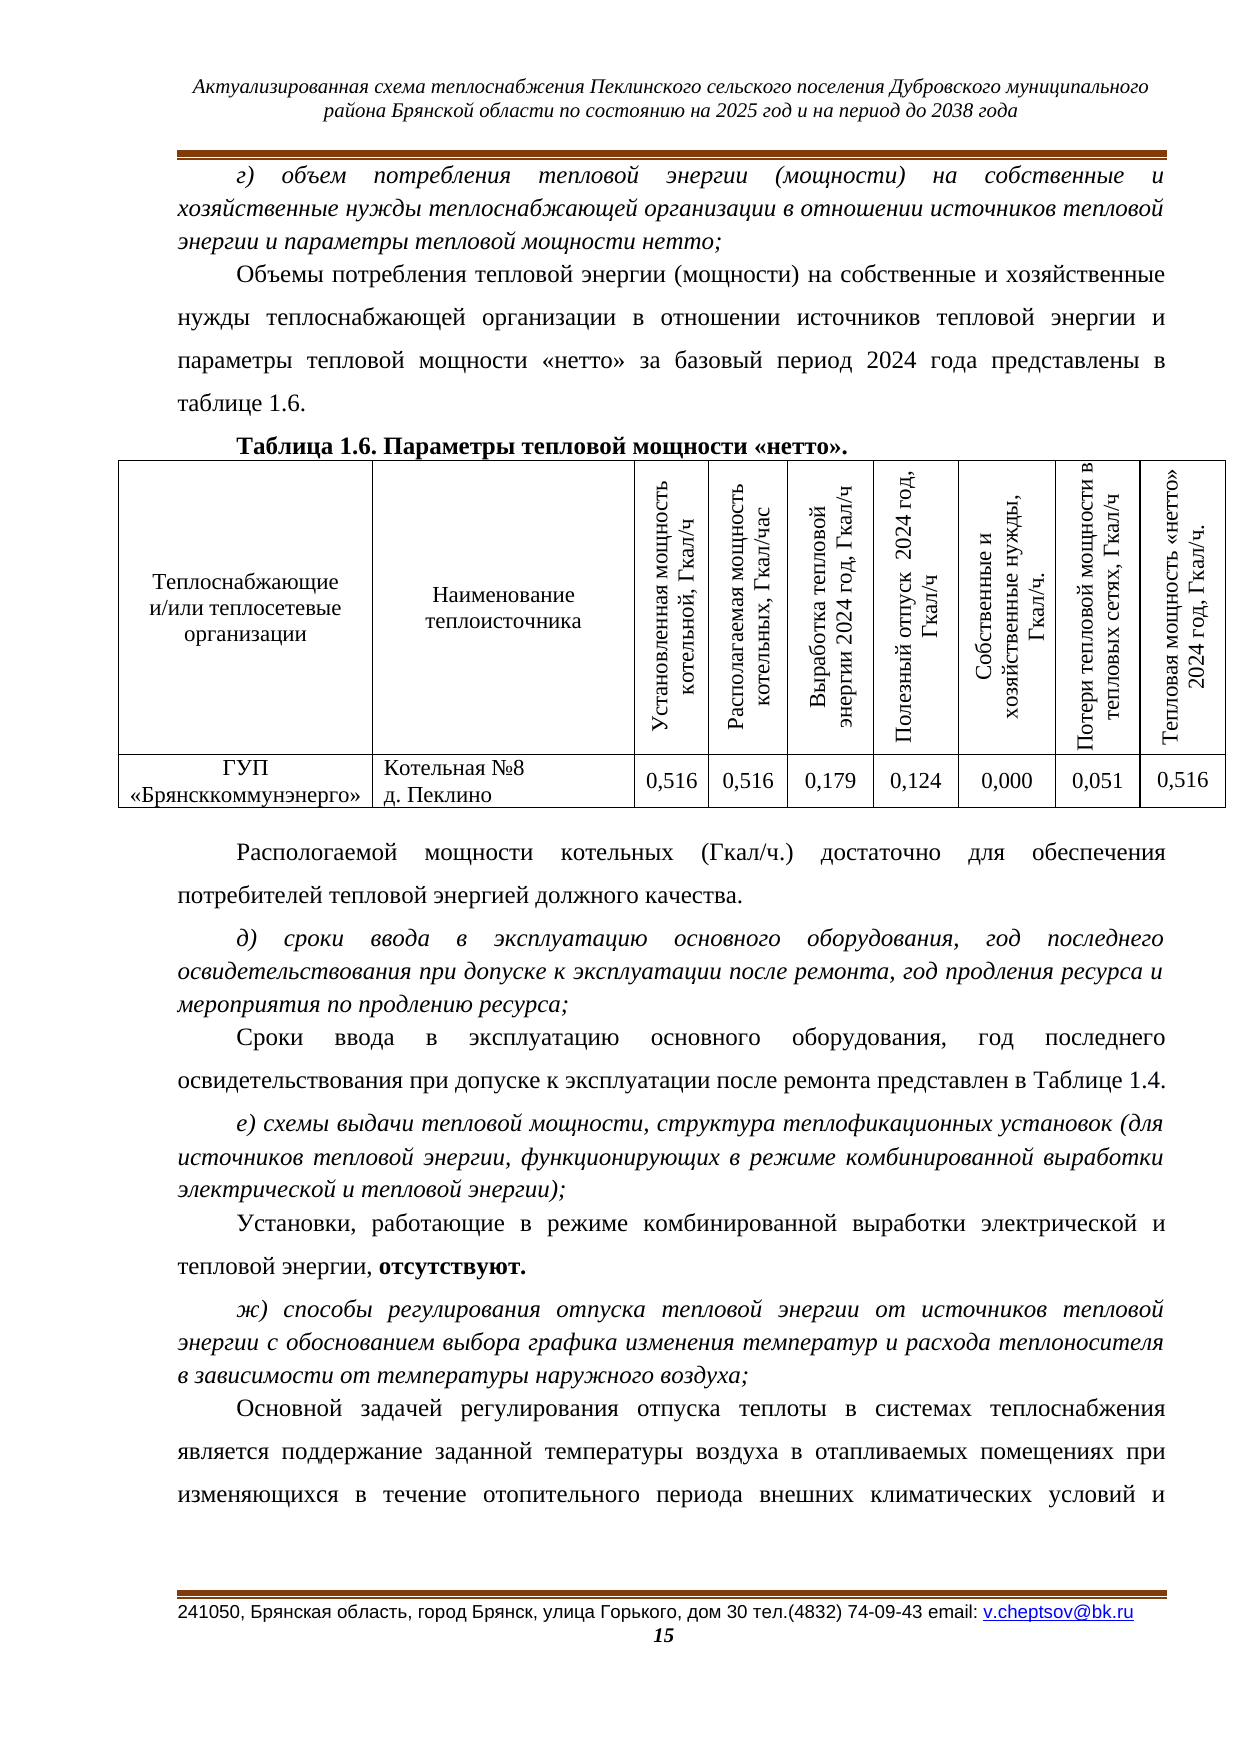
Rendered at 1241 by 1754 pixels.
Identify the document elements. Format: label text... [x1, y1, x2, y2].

table_cell 0,000 [959, 755, 1055, 807]
table_cell 0,516 [709, 755, 787, 807]
table_header Выработка тепловой энергии 2024 год, Гкал/ч [788, 461, 873, 753]
table_cell Котельная №8 д. Пеклино [373, 755, 634, 807]
table_header Теплоснабжающие и/или теплосетевые организации [119, 461, 372, 753]
table_header Полезный отпуск 2024 год, Гкал/ч [874, 461, 958, 753]
table_header Тепловая мощность «нетто» 2024 год, Гкал/ч. [1141, 461, 1225, 753]
subtitle е) схемы выдачи тепловой мощности, структура теплофикационных установок (для источников тепловой энергии, функционирующих в режиме комбинированной выработки электрической и тепловой энергии); [177, 1108, 1167, 1203]
table_cell 0,179 [788, 755, 873, 807]
table_cell 0,051 [1056, 755, 1139, 807]
text Таблица 1.6. Параметры тепловой мощности «нетто». [177, 431, 1196, 460]
table_cell 0,516 [1141, 755, 1225, 807]
table_header Наименование теплоисточника [373, 461, 634, 753]
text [177, 1393, 1167, 1508]
subtitle г) объем потребления тепловой энергии (мощности) на собственные и хозяйственные нужды теплоснабжающей организации в отношении источников тепловой энергии и параметры тепловой мощности нетто; [177, 160, 1167, 254]
text Распологаемой мощности котельных (Гкал/ч.) достаточно для обеспечения потребителей тепловой энергией должного качества. [177, 837, 1167, 909]
table_cell ГУП «Брянсккоммунэнерго» [119, 755, 372, 807]
table_cell 0,124 [874, 755, 958, 807]
table_header Установленная мощность котельной, Гкал/ч [635, 461, 708, 753]
table_header Потери тепловой мощности в тепловых сетях, Гкал/ч [1056, 461, 1139, 753]
text Сроки ввода в эксплуатацию основного оборудования, год последнего освидетельствования при допуске к эксплуатации после ремонта представлен в Таблице 1.4. [177, 1022, 1167, 1094]
table_header Располагаемая мощность котельных, Гкал/час [709, 461, 787, 753]
text Объемы потребления тепловой энергии (мощности) на собственные и хозяйственные нужды теплоснабжающей организации в отношении источников тепловой энергии и параметры тепловой мощности «нетто» за базовый период 2024 года представлены в таблице 1.6. [177, 259, 1167, 417]
table_cell 0,516 [635, 755, 708, 807]
subtitle ж) способы регулирования отпуска тепловой энергии от источников тепловой энергии с обоснованием выбора графика изменения температур и расхода теплоносителя в зависимости от температуры наружного воздуха; [177, 1294, 1167, 1389]
subtitle д) сроки ввода в эксплуатацию основного оборудования, год последнего освидетельствования при допуске к эксплуатации после ремонта, год продления ресурса и мероприятия по продлению ресурса; [177, 923, 1167, 1018]
text Установки, работающие в режиме комбинированной выработки электрической и тепловой энергии, отсутствуют. [177, 1208, 1167, 1279]
table_header Собственные и хозяйственные нужды, Гкал/ч. [959, 461, 1055, 753]
